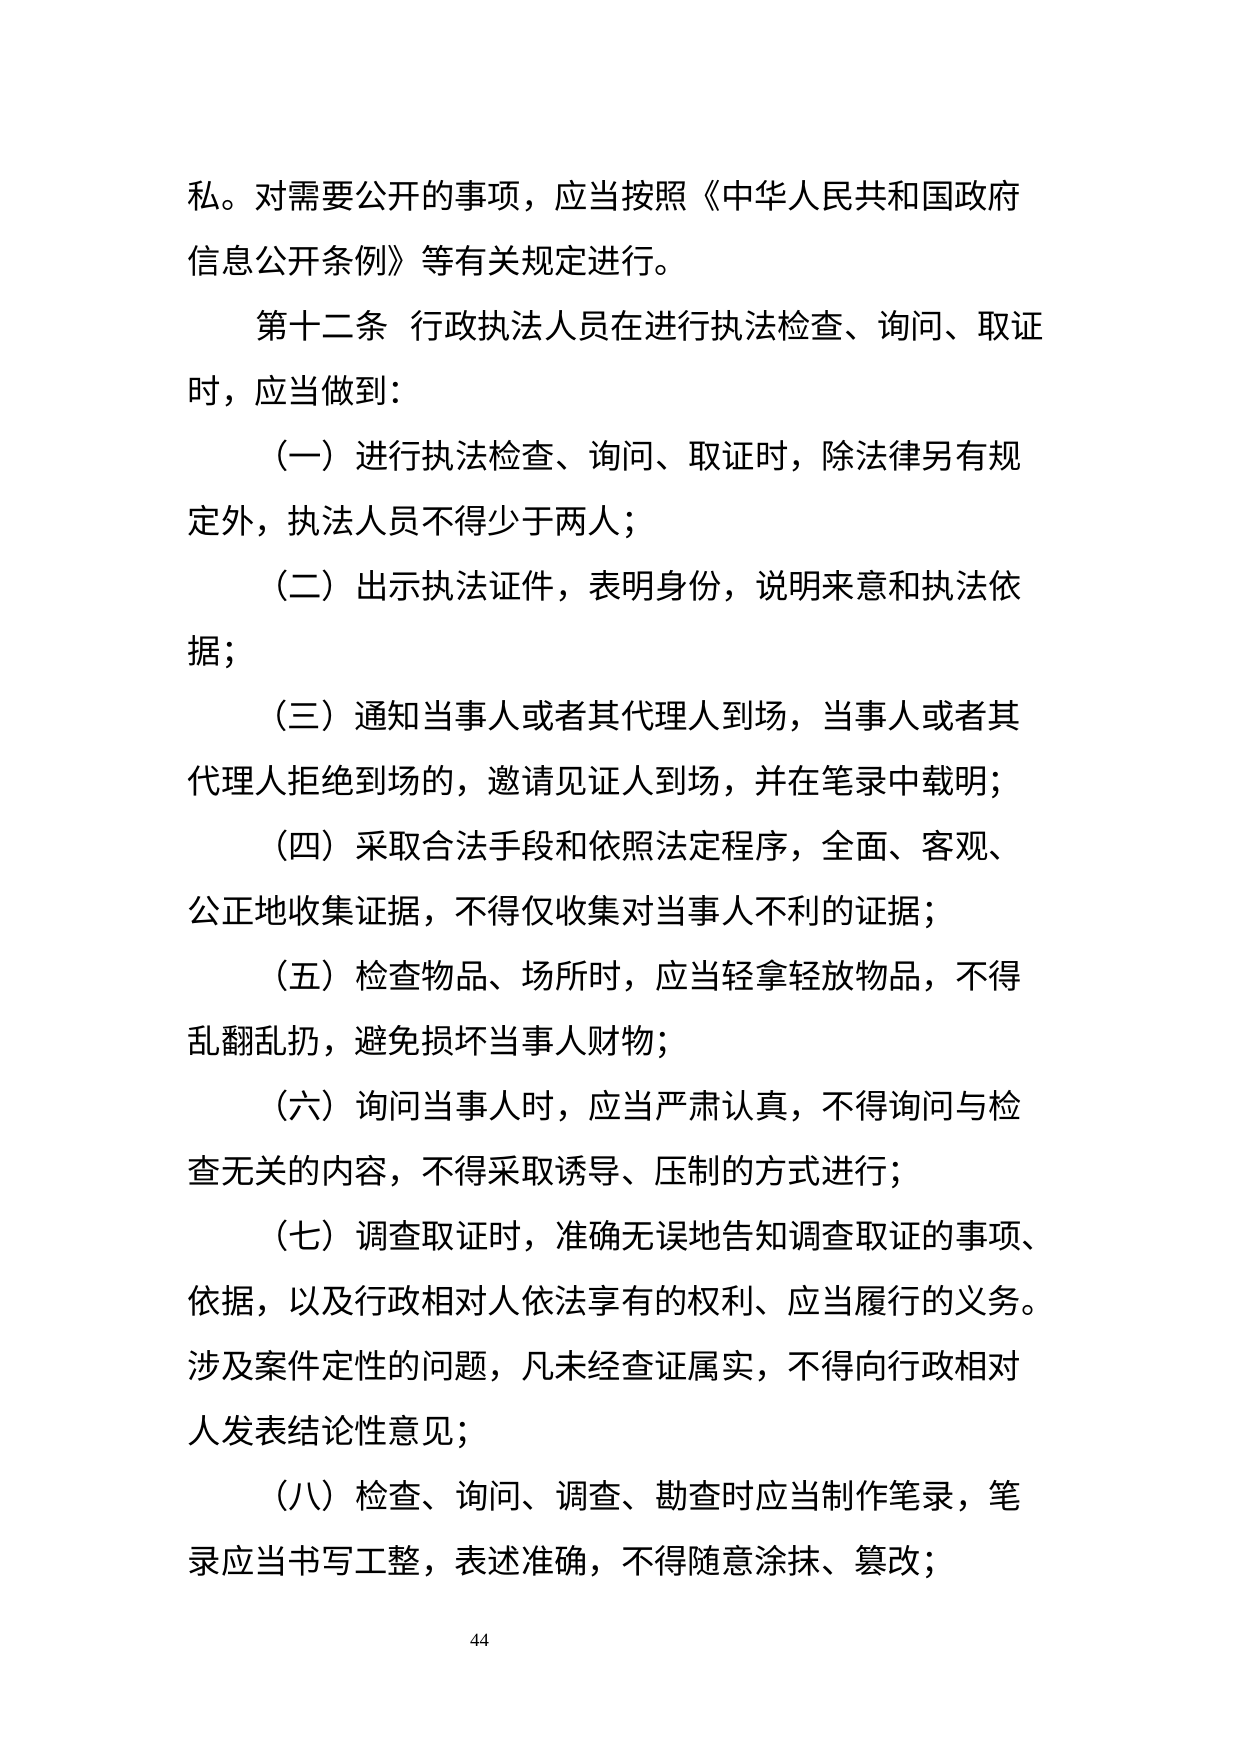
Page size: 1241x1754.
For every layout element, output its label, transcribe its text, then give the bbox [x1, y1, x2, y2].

text （二）出示执法证件，表明身份，说明来意和执法依据； [187, 552, 1053, 682]
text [187, 162, 1053, 292]
text （一）进行执法检查、询问、取证时，除法律另有规定外，执法人员不得少于两人； [187, 422, 1053, 552]
text 第十二条 行政执法人员在进行执法检查、询问、取证时，应当做到： [187, 292, 1053, 422]
text （四）采取合法手段和依照法定程序，全面、客观、公正地收集证据，不得仅收集对当事人不利的证据； [187, 812, 1053, 942]
text （八）检查、询问、调查、勘查时应当制作笔录，笔录应当书写工整，表述准确，不得随意涂抹、篡改； [187, 1462, 1053, 1592]
text （三）通知当事人或者其代理人到场，当事人或者其代理人拒绝到场的，邀请见证人到场，并在笔录中载明； [187, 682, 1053, 812]
text （六）询问当事人时，应当严肃认真，不得询问与检查无关的内容，不得采取诱导、压制的方式进行； [187, 1072, 1053, 1202]
text （七）调查取证时，准确无误地告知调查取证的事项、依据，以及行政相对人依法享有的权利、应当履行的义务。涉及案件定性的问题，凡未经查证属实，不得向行政相对人发表结论性意见； [187, 1202, 1053, 1462]
text （五）检查物品、场所时，应当轻拿轻放物品，不得乱翻乱扔，避免损坏当事人财物； [187, 942, 1053, 1072]
